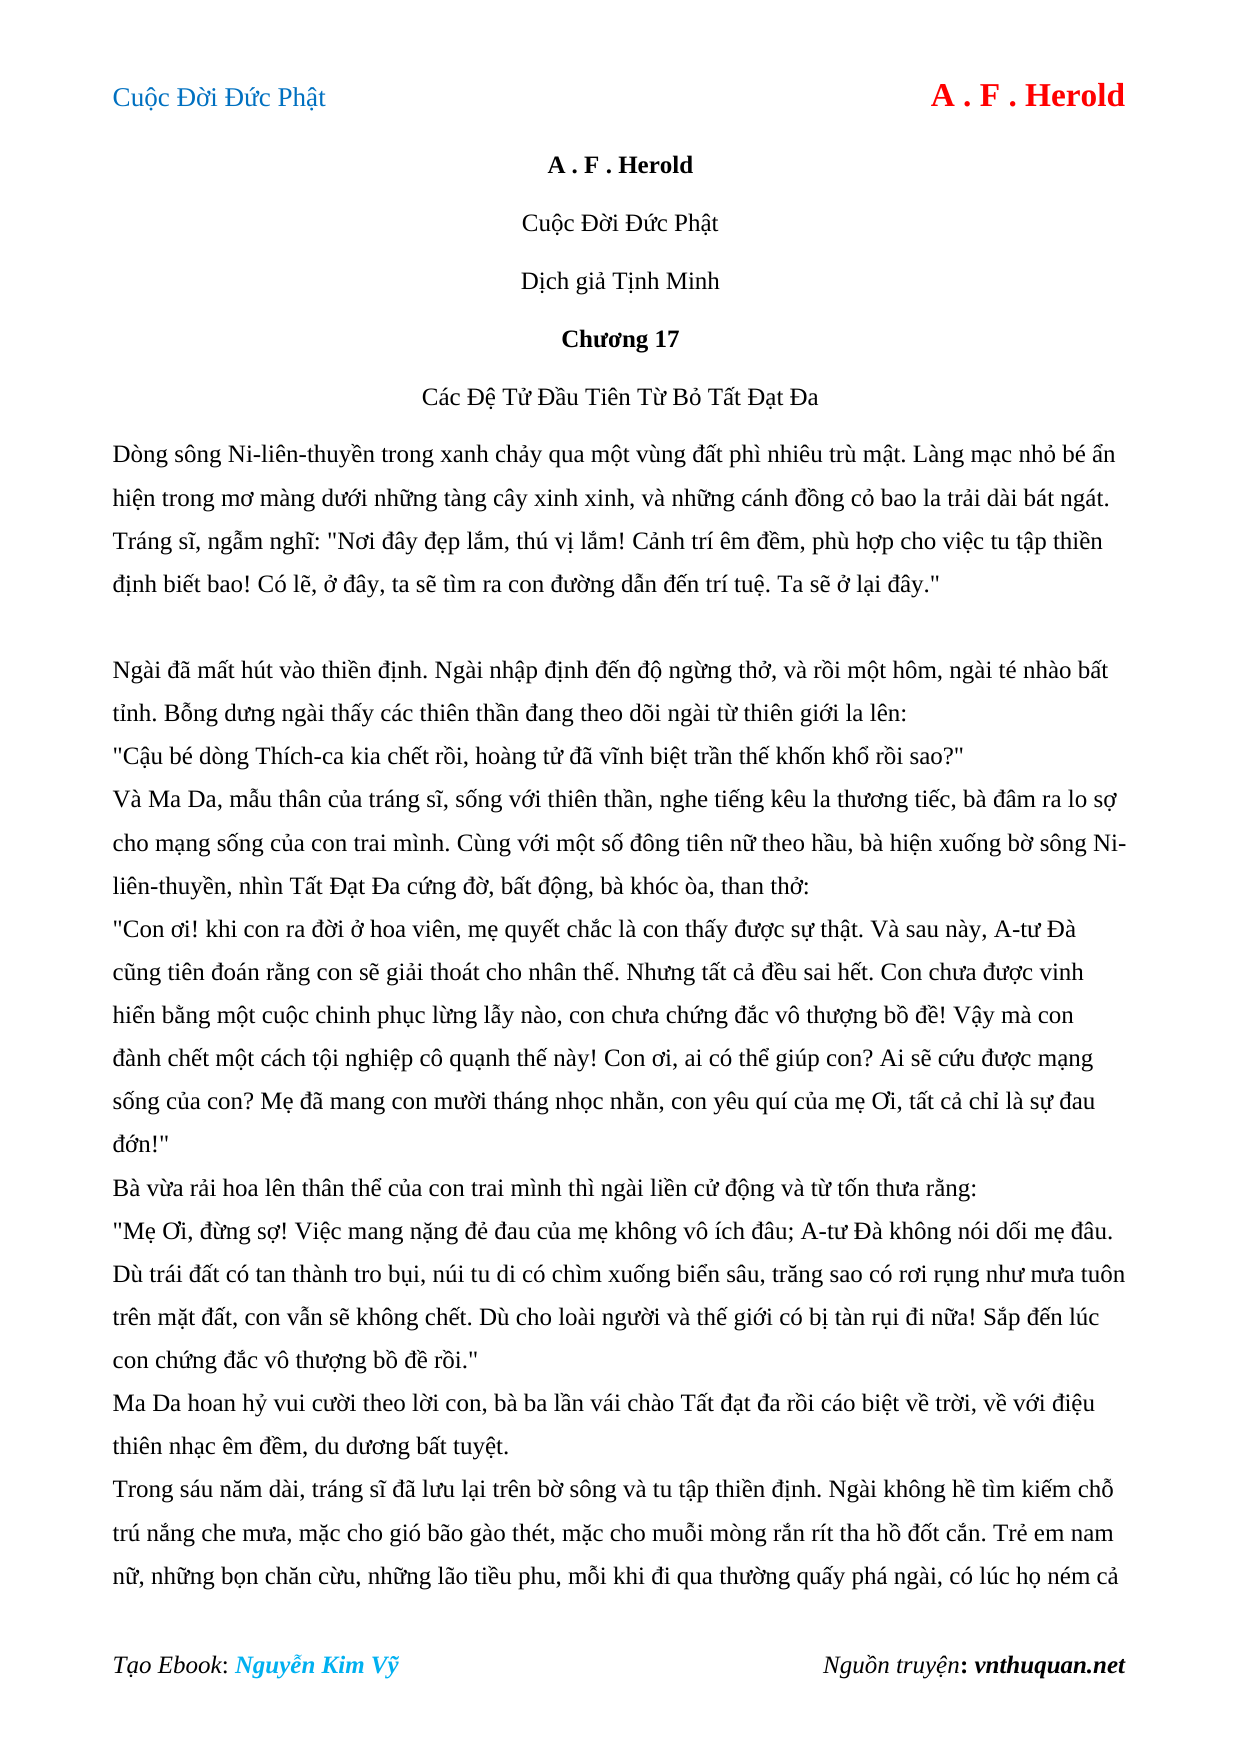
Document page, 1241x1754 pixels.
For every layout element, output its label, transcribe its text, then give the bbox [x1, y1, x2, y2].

text Chương 17 [112, 324, 1128, 352]
text Dịch giả Tịnh Minh [112, 266, 1128, 294]
text A . F . Herold [112, 150, 1128, 179]
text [112, 439, 1128, 1589]
text Các Đệ Tử Đầu Tiên Từ Bỏ Tất Đạt Đa [112, 382, 1128, 410]
text Cuộc Đời Đức Phật [112, 208, 1128, 237]
